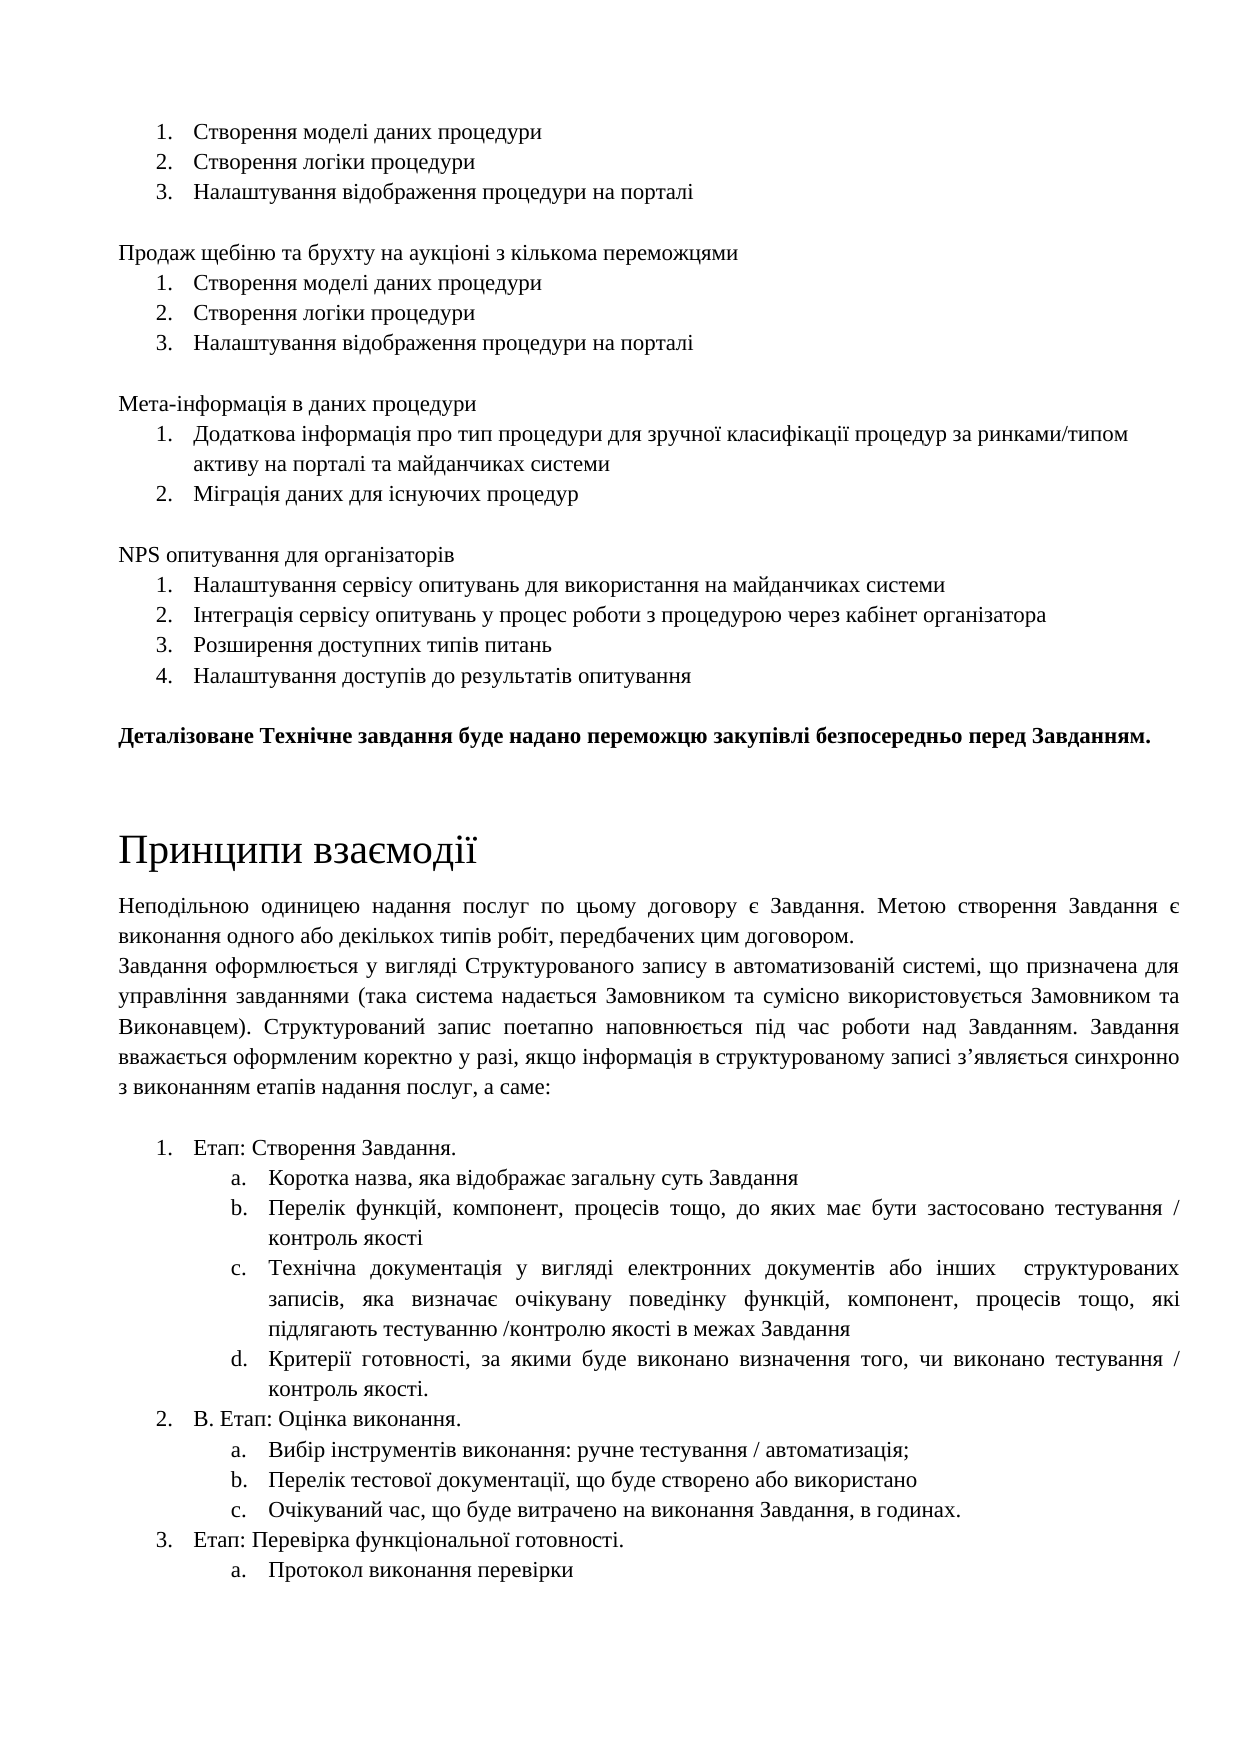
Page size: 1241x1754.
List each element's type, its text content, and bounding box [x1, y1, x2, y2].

subtitle Принципи взаємодії [118, 824, 1181, 872]
text NPS опитування для організаторів [118, 541, 1181, 567]
list Створення моделі даних процедури [156, 269, 1181, 295]
list B. Етап: Оцінка виконання. [156, 1405, 1181, 1432]
list Міграція даних для існуючих процедур [156, 481, 1181, 507]
list Налаштування доступів до результатів опитування [156, 662, 1181, 688]
list Протокол виконання перевірки [231, 1556, 1181, 1583]
list Технічна документація у вигляді електронних документів або інших структурованих записів, яка визначає очікувану поведінку функцій, компонент, процесів тощо, які підлягають тестуванню /контролю якості в межах Завдання [231, 1254, 1181, 1341]
list Етап: Перевірка функціональної готовності. [156, 1526, 1181, 1553]
text Неподільною одиницею надання послуг по цьому договору є Завдання. Метою створення Завдання є виконання одного або декількох типів робіт, передбачених цим договором. [118, 892, 1181, 948]
list Коротка назва, яка відображає загальну суть Завдання [231, 1164, 1181, 1190]
list Інтеграція сервісу опитувань у процес роботи з процедурою через кабінет організатора [156, 601, 1181, 628]
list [156, 178, 1181, 205]
list Створення логіки процедури [156, 148, 1181, 174]
list Розширення доступних типів питань [156, 632, 1181, 658]
list Перелік тестової документації, що буде створено або використано [231, 1466, 1181, 1492]
list Очікуваний час, що буде витрачено на виконання Завдання, в годинах. [231, 1496, 1181, 1522]
text Мета-інформація в даних процедури [118, 390, 1181, 416]
list Створення моделі даних процедури [156, 118, 1181, 144]
list Вибір інструментів виконання: ручне тестування / автоматизація; [231, 1436, 1181, 1462]
list Критерії готовності, за якими буде виконано визначення того, чи виконано тестування / контроль якості. [231, 1345, 1181, 1402]
text Продаж щебіню та брухту на аукціоні з кількома переможцями [118, 239, 1181, 265]
list Налаштування відображення процедури на порталі [156, 329, 1181, 356]
list Етап: Створення Завдання. [156, 1133, 1181, 1160]
text Деталізоване Технічне завдання буде надано переможцю закупівлі безпосередньо перед Завданням. [118, 722, 1181, 748]
list Налаштування сервісу опитувань для використання на майданчиках системи [156, 571, 1181, 597]
list Створення логіки процедури [156, 299, 1181, 326]
list Перелік функцій, компонент, процесів тощо, до яких має бути застосовано тестування / контроль якості [231, 1194, 1181, 1251]
text Завдання оформлюється у вигляді Структурованого запису в автоматизованій системі, що призначена для управління завданнями (така система надається Замовником та сумісно використовується Замовником та Виконавцем). Структурований запис поетапно наповнюється під час роботи над Завданням. Завдання вважається оформленим коректно у разі, якщо інформація в структурованому записі з’являється синхронно з виконанням етапів надання послуг, а саме: [118, 952, 1181, 1099]
list Додаткова інформація про тип процедури для зручної класифікації процедур за ринками/типом активу на порталі та майданчиках системи [156, 420, 1181, 477]
